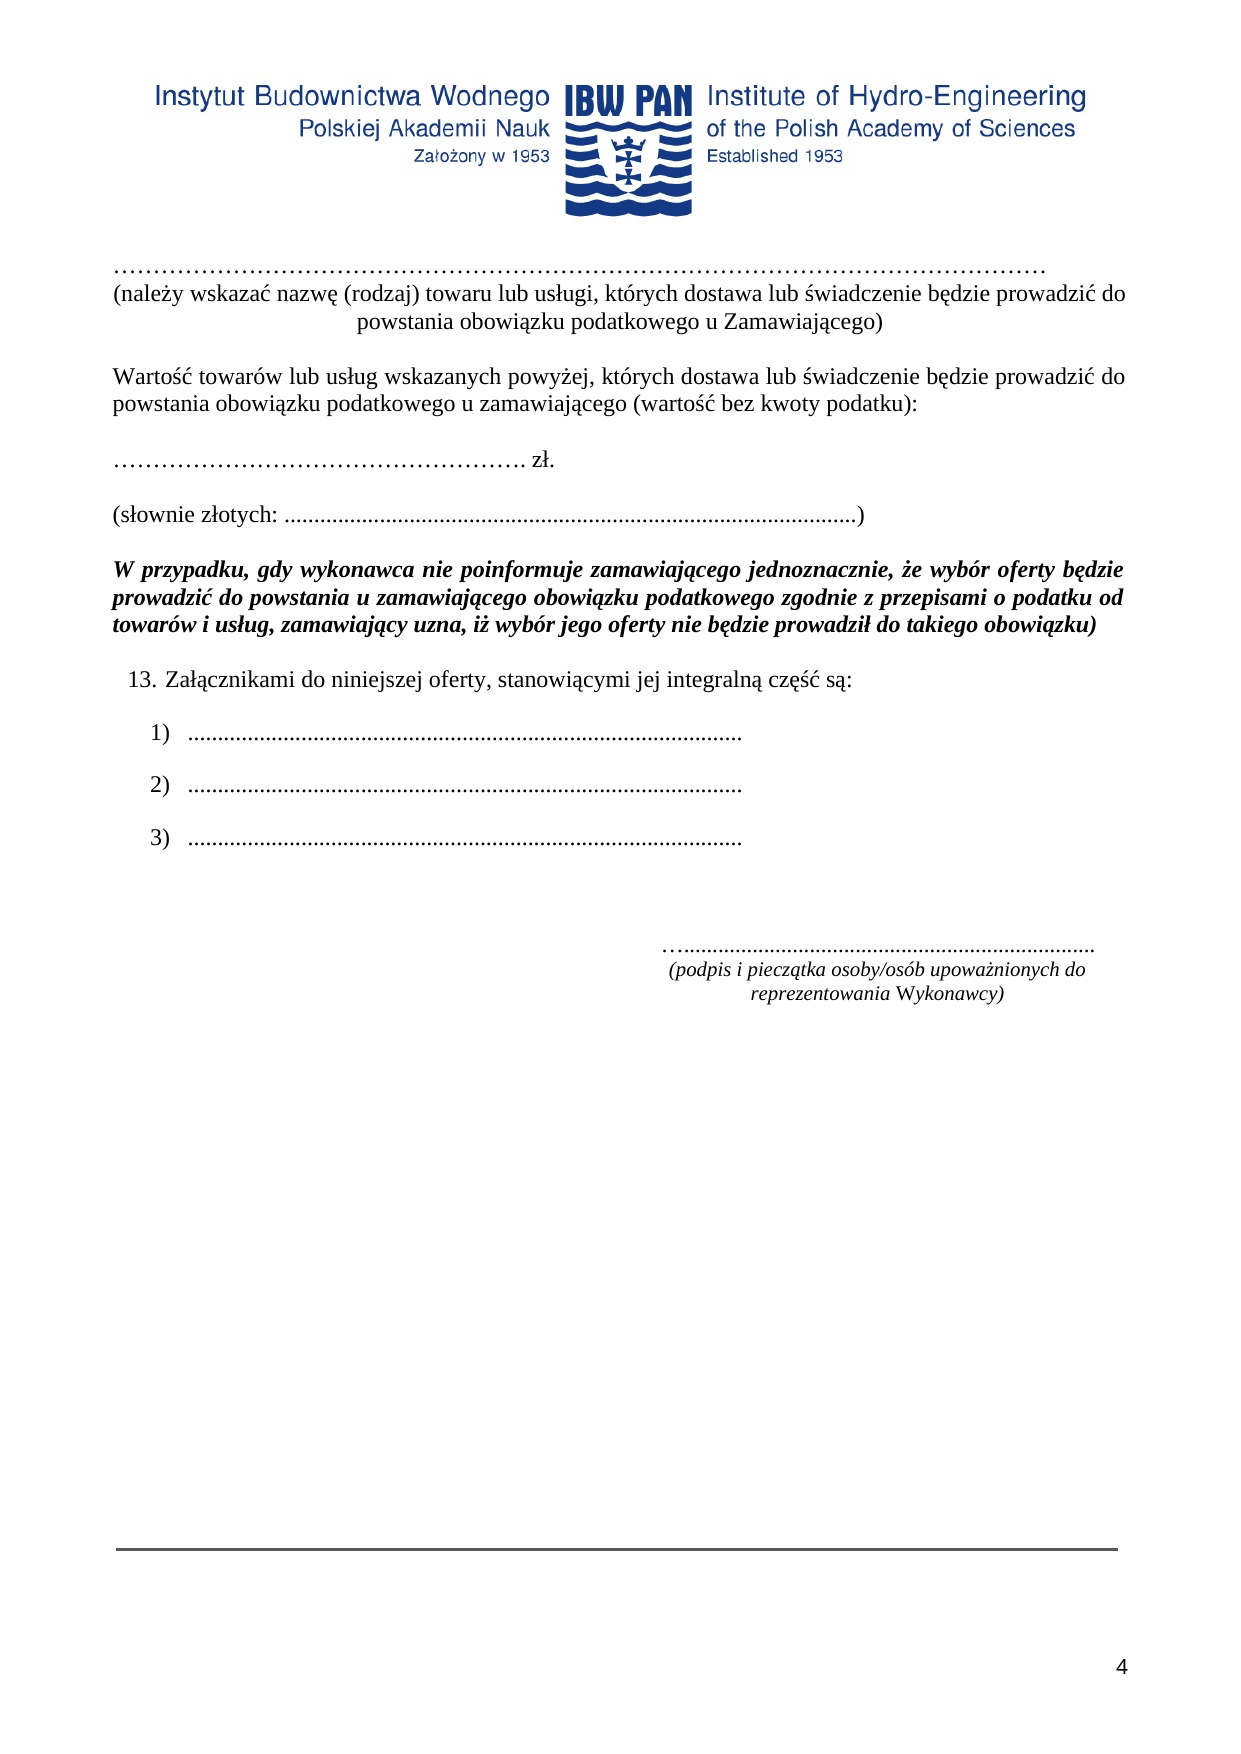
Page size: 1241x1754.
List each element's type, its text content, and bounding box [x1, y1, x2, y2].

picture [147, 73, 1093, 223]
list Załącznikami do niniejszej oferty, stanowiącymi jej integralną część są: [127, 666, 1128, 693]
list ............................................................................................. [150, 718, 1128, 746]
text W przypadku, gdy wykonawca nie poinformuje zamawiającego jednoznacznie, że wybór oferty będzie prowadzić do powstania u zamawiającego obowiązku podatkowego zgodnie z przepisami o podatku od towarów i usług, zamawiający uzna, iż wybór jego oferty nie będzie prowadził do takiego obowiązku) [112, 555, 1128, 638]
list ............................................................................................. [150, 823, 1128, 851]
text (słownie złotych: ................................................................................................) [112, 500, 1128, 527]
text ……………………………………………………………………………………………………… [112, 251, 1128, 279]
text (należy wskazać nazwę (rodzaj) towaru lub usługi, których dostawa lub świadczenie będzie prowadzić do powstania obowiązku podatkowego u Zamawiającego) [112, 279, 1128, 334]
text (podpis i pieczątka osoby/osób upoważnionych do reprezentowania Wykonawcy) [629, 957, 1128, 1005]
list ............................................................................................. [150, 771, 1128, 798]
text Wartość towarów lub usług wskazanych powyżej, których dostawa lub świadczenie będzie prowadzić do powstania obowiązku podatkowego u zamawiającego (wartość bez kwoty podatku): [112, 362, 1128, 417]
text ……………………………………………. zł. [112, 445, 1128, 472]
text …........................................................................ [629, 931, 1128, 957]
